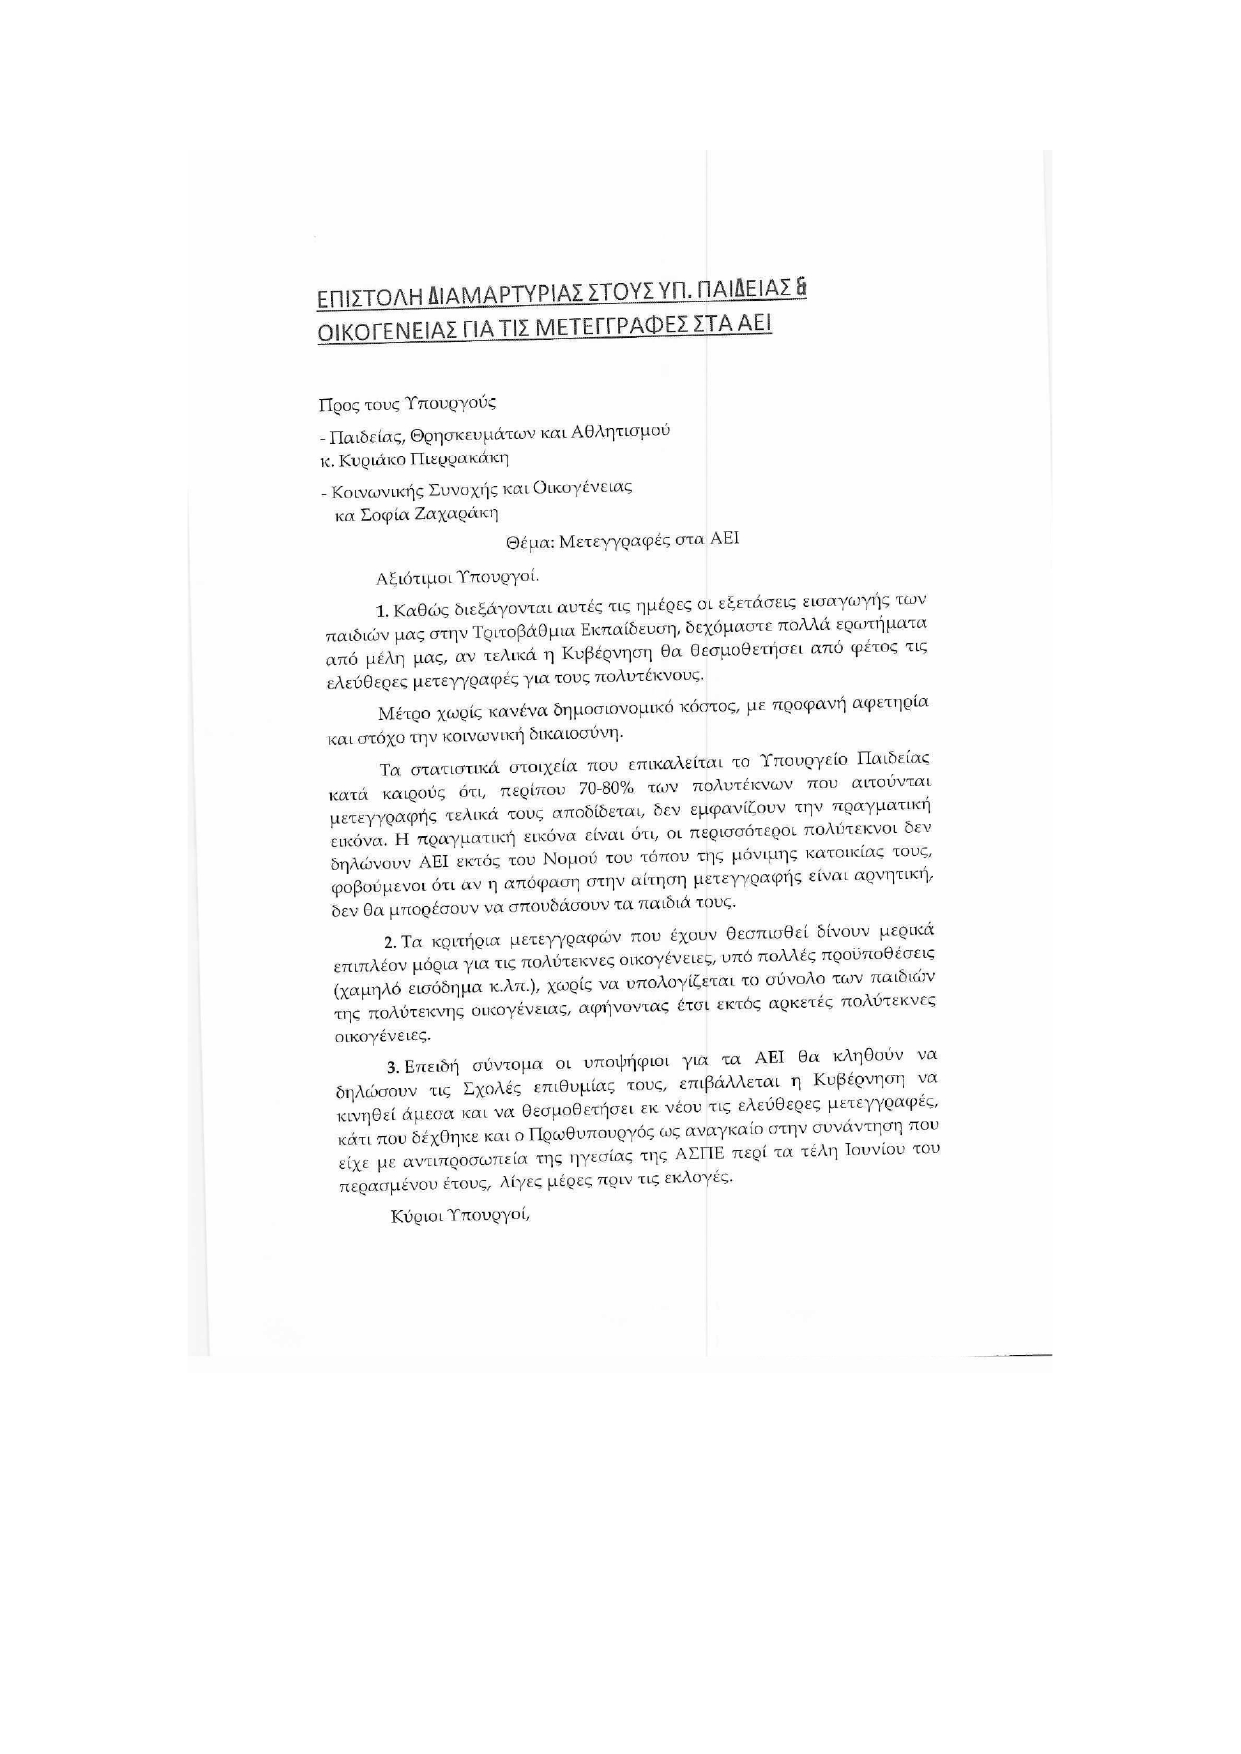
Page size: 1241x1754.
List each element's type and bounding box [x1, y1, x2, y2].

picture [187, 150, 1053, 1373]
